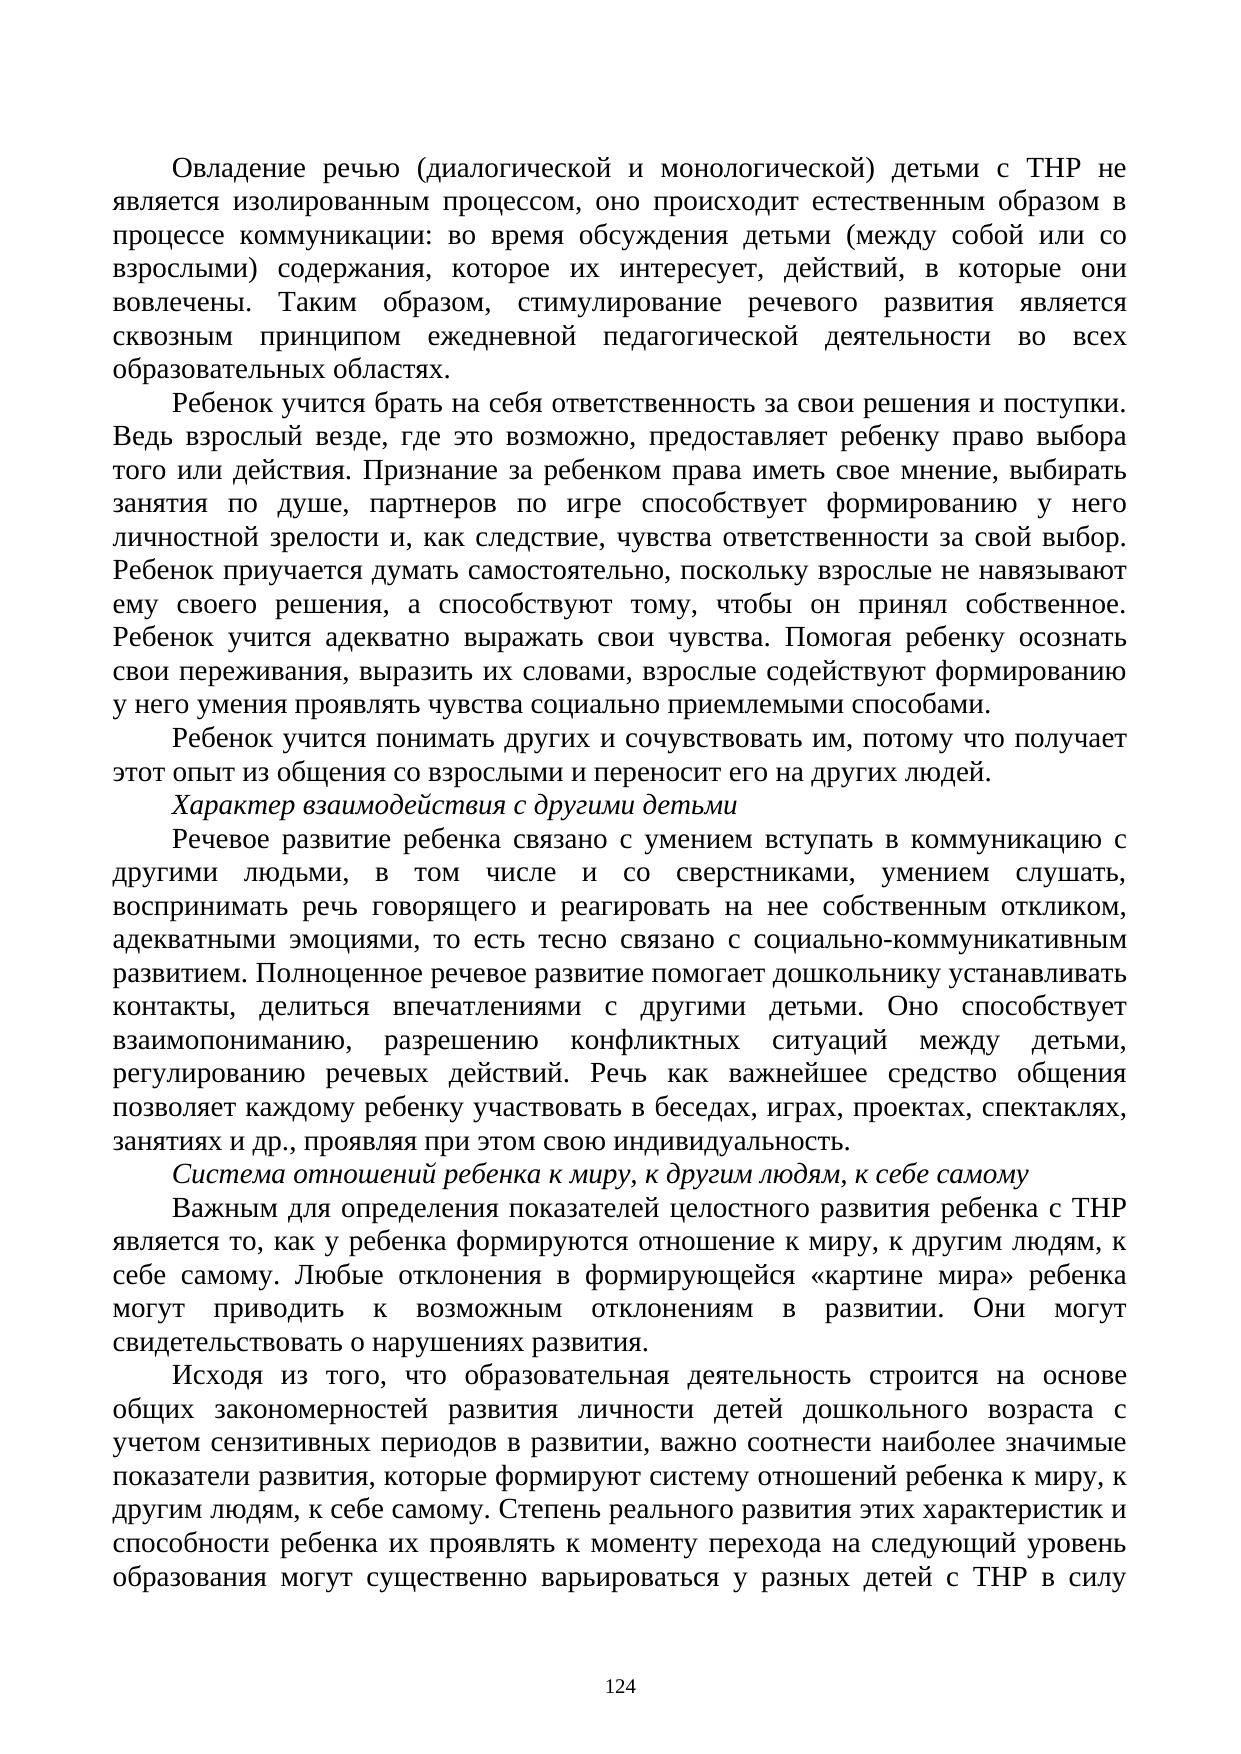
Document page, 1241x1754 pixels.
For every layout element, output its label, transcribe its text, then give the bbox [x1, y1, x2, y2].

text Овладение речью (диалогической и монологической) детьми с ТНР не является изолированным процессом, оно происходит естественным образом в процессе коммуникации: во время обсуждения детьми (между собой или со взрослыми) содержания, которое их интересует, действий, в которые они вовлечены. Таким образом, стимулирование речевого развития является сквозным принципом ежедневной педагогической деятельности во всех образовательных областях. [112, 150, 1128, 385]
text Важным для определения показателей целостного развития ребенка с ТНР является то, как у ребенка формируются отношение к миру, к другим людям, к себе самому. Любые отклонения в формирующейся «картине мира» ребенка могут приводить к возможным отклонениям в развитии. Они могут свидетельствовать о нарушениях развития. [112, 1190, 1128, 1357]
text Ребенок учится понимать других и сочувствовать им, потому что получает этот опыт из общения со взрослыми и переносит его на других людей. [112, 720, 1128, 787]
text Система отношений ребенка к миру, к другим людям, к себе самому [112, 1156, 1128, 1190]
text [112, 1357, 1128, 1592]
text Речевое развитие ребенка связано с умением вступать в коммуникацию с другими людьми, в том числе и со сверстниками, умением слушать, воспринимать речь говорящего и реагировать на нее собственным откликом, адекватными эмоциями, то есть тесно связано с социально-коммуникативным развитием. Полноценное речевое развитие помогает дошкольнику устанавливать контакты, делиться впечатлениями с другими детьми. Оно способствует взаимопониманию, разрешению конфликтных ситуаций между детьми, регулированию речевых действий. Речь как важнейшее средство общения позволяет каждому ребенку участвовать в беседах, играх, проектах, спектаклях, занятиях и др., проявляя при этом свою индивидуальность. [112, 821, 1128, 1156]
text Характер взаимодействия с другими детьми [112, 787, 1128, 821]
text Ребенок учится брать на себя ответственность за свои решения и поступки. Ведь взрослый везде, где это возможно, предоставляет ребенку право выбора того или действия. Признание за ребенком права иметь свое мнение, выбирать занятия по душе, партнеров по игре способствует формированию у него личностной зрелости и, как следствие, чувства ответственности за свой выбор. Ребенок приучается думать самостоятельно, поскольку взрослые не навязывают ему своего решения, а способствуют тому, чтобы он принял собственное. Ребенок учится адекватно выражать свои чувства. Помогая ребенку осознать свои переживания, выразить их словами, взрослые содействуют формированию у него умения проявлять чувства социально приемлемыми способами. [112, 385, 1128, 720]
